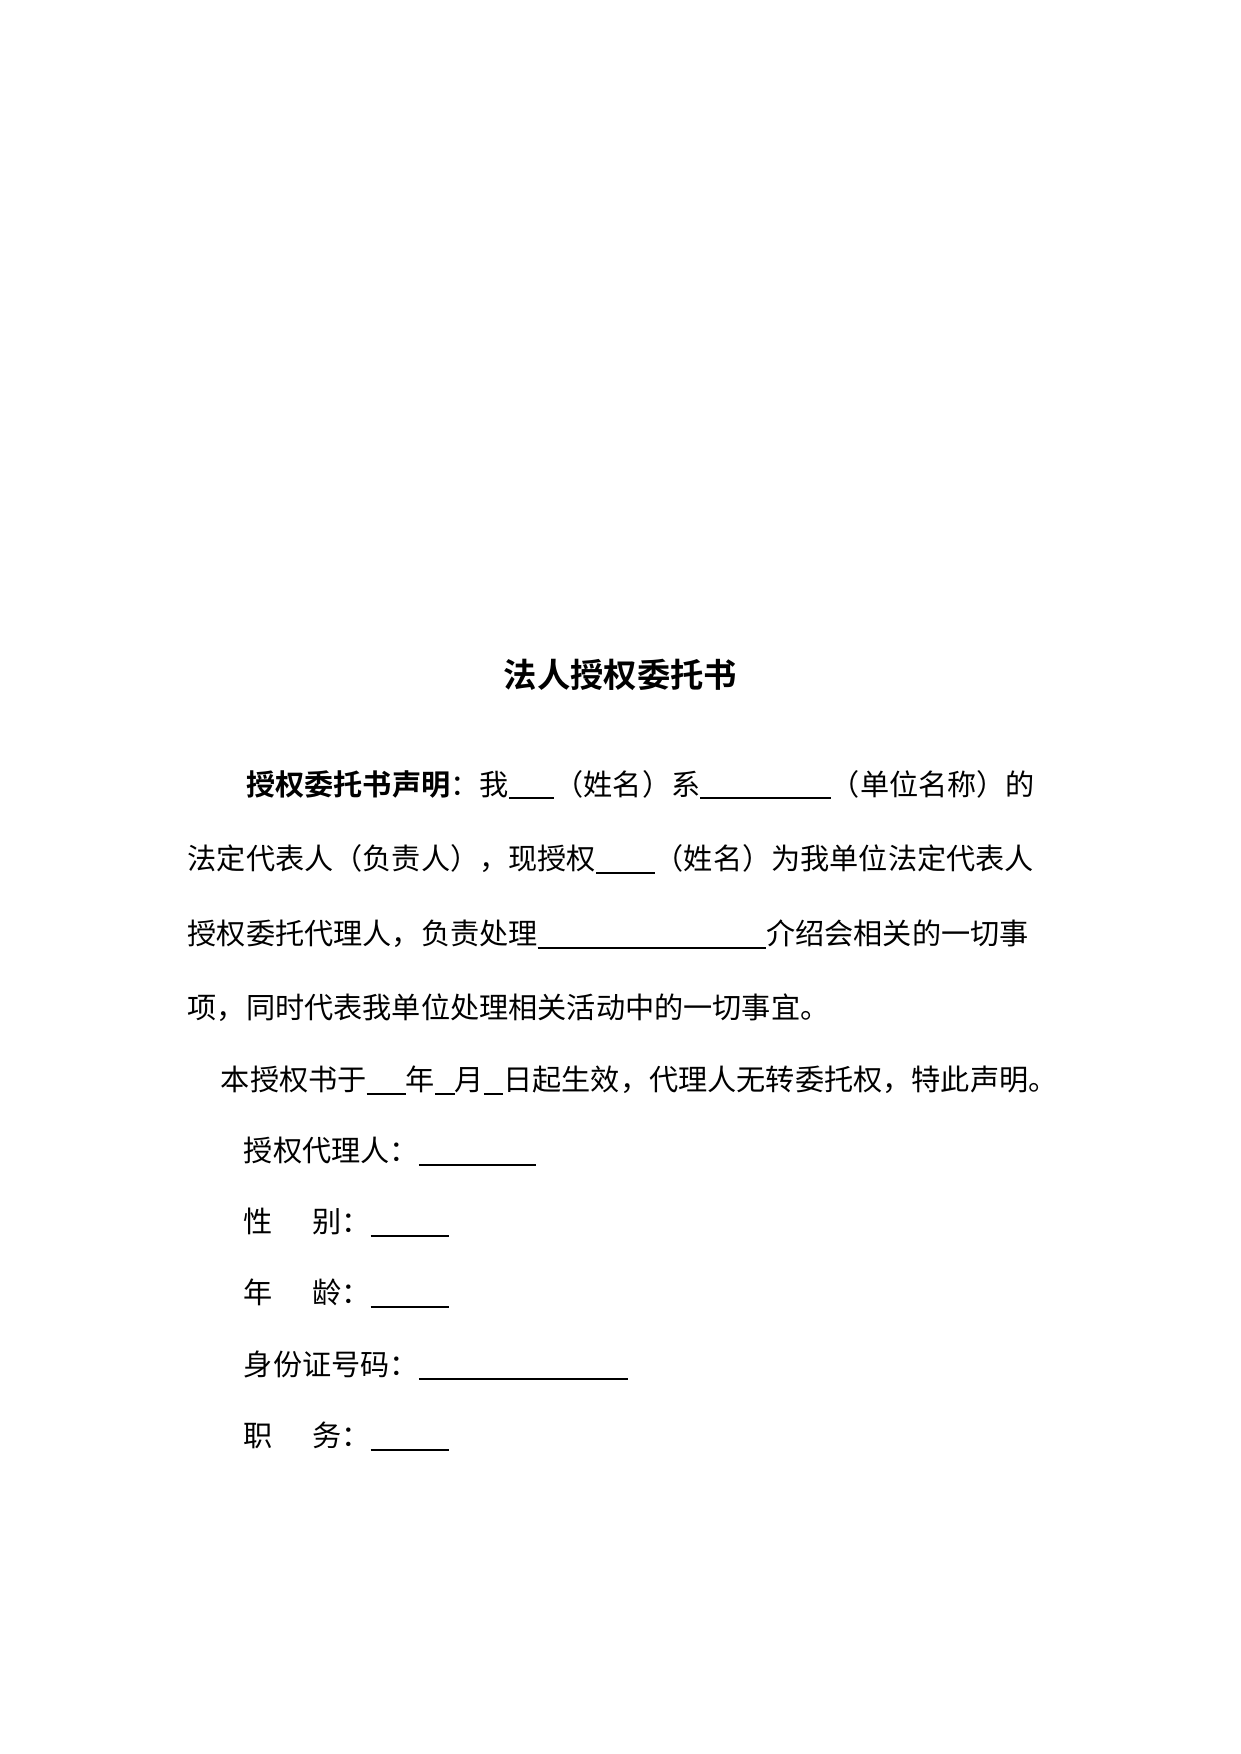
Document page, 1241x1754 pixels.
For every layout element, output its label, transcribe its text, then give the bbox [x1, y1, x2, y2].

text 职 务： [244, 1401, 1053, 1466]
text 性 别： [244, 1187, 1053, 1252]
text 授权代理人： [244, 1116, 1053, 1181]
text 授权委托书声明：我 （姓名）系 （单位名称）的法定代表人（负责人），现授权 （姓名）为我单位法定代表人授权委托代理人，负责处理 介绍会相关的一切事项，同时代表我单位处理相关活动中的一切事宜。 [187, 750, 1053, 1039]
text 年 龄： [244, 1259, 1053, 1324]
text 法人授权委托书 [187, 641, 1053, 706]
text 身份证号码： [244, 1330, 1053, 1395]
text 本授权书于 年 月 日起生效，代理人无转委托权，特此声明。 [187, 1045, 1053, 1110]
